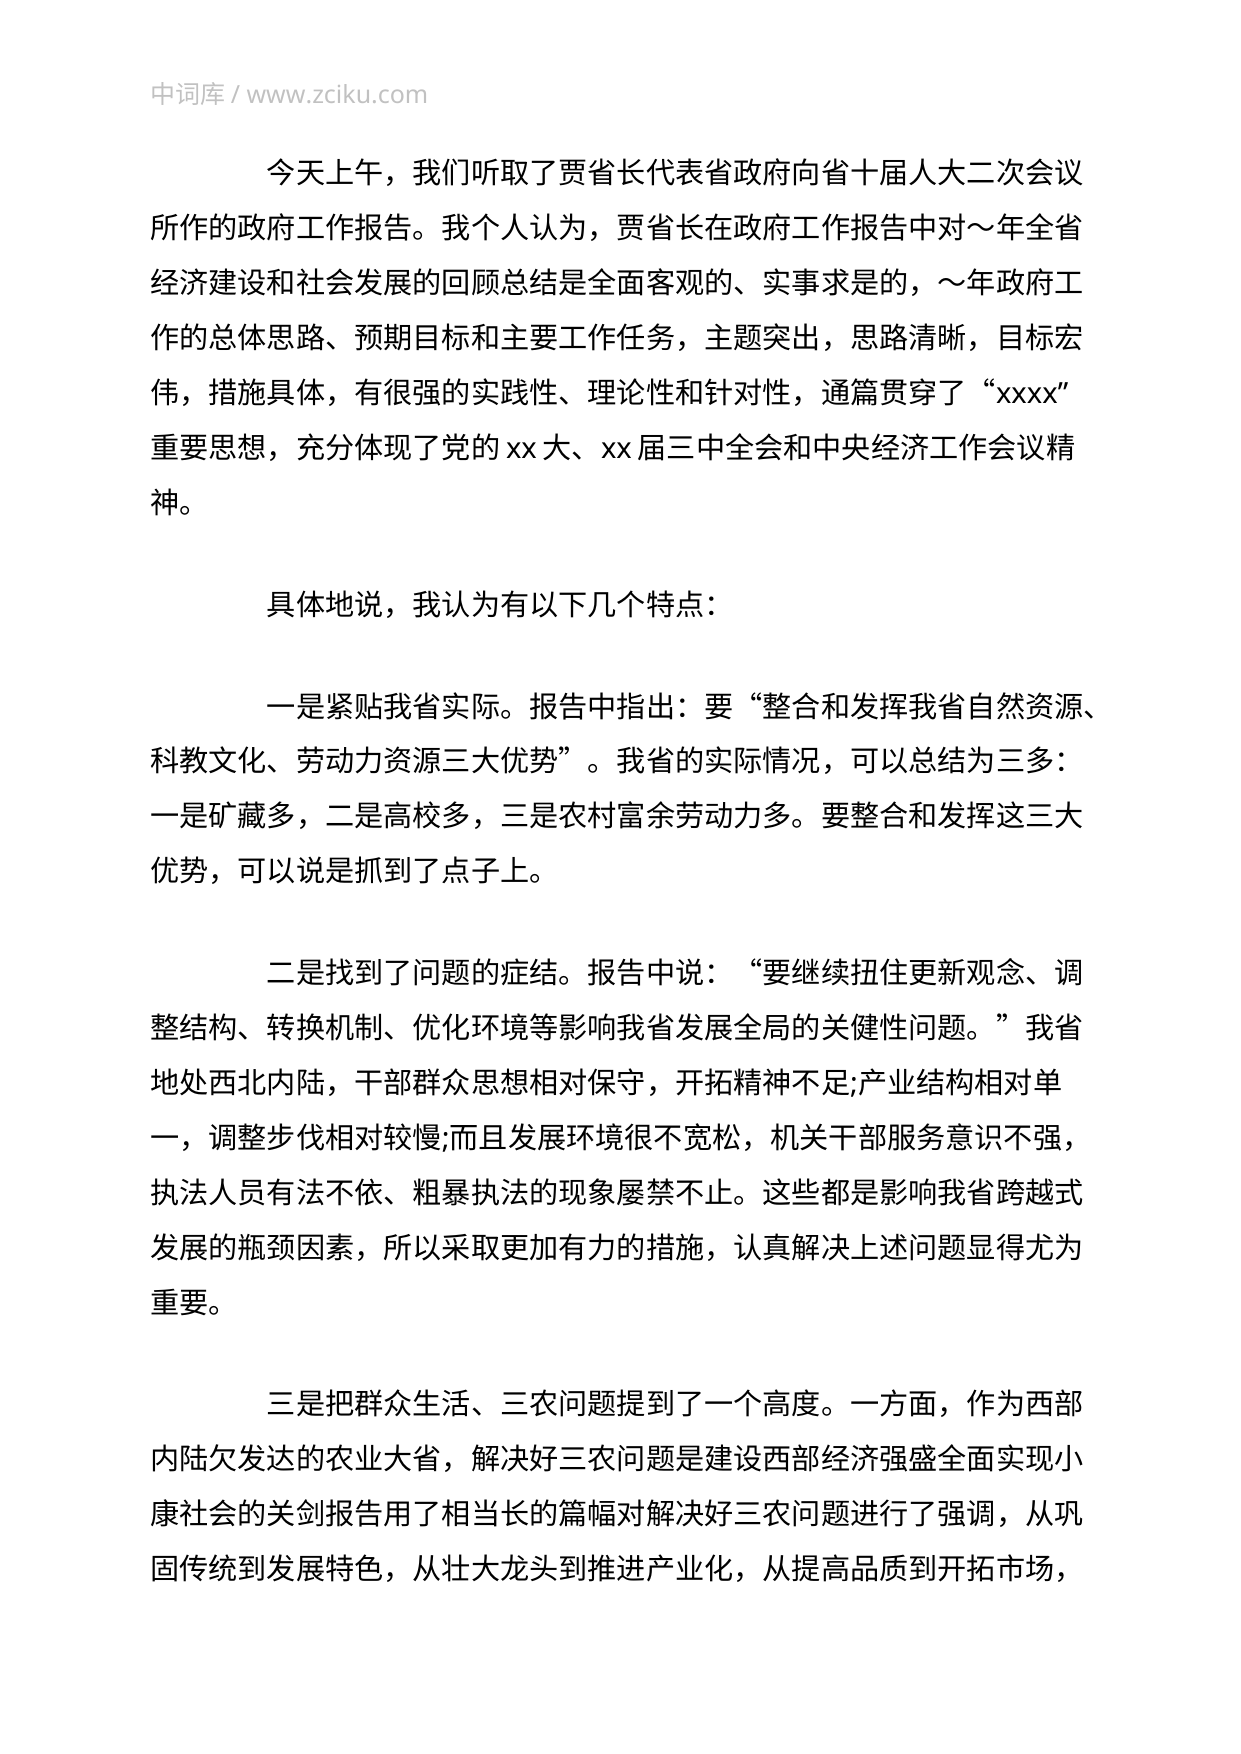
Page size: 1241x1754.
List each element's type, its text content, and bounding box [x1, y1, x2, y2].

text 二是找到了问题的症结。报告中说：“要继续扭住更新观念、调整结构、转换机制、优化环境等影响我省发展全局的关健性问题。”我省地处西北内陆，干部群众思想相对保守，开拓精神不足;产业结构相对单一，调整步伐相对较慢;而且发展环境很不宽松，机关干部服务意识不强，执法人员有法不依、粗暴执法的现象屡禁不止。这些都是影响我省跨越式发展的瓶颈因素，所以采取更加有力的措施，认真解决上述问题显得尤为重要。 [150, 949, 1090, 1321]
text 今天上午，我们听取了贾省长代表省政府向省十届人大二次会议所作的政府工作报告。我个人认为，贾省长在政府工作报告中对～年全省经济建设和社会发展的回顾总结是全面客观的、实事求是的，～年政府工作的总体思路、预期目标和主要工作任务，主题突出，思路清晰，目标宏伟，措施具体，有很强的实践性、理论性和针对性，通篇贯穿了“xxxx”重要思想，充分体现了党的xx大、xx届三中全会和中央经济工作会议精神。 [150, 150, 1090, 522]
text 具体地说，我认为有以下几个特点： [150, 581, 1090, 624]
text 一是紧贴我省实际。报告中指出：要“整合和发挥我省自然资源、科教文化、劳动力资源三大优势”。我省的实际情况，可以总结为三多：一是矿藏多，二是高校多，三是农村富余劳动力多。要整合和发挥这三大优势，可以说是抓到了点子上。 [150, 683, 1090, 890]
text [150, 1381, 1090, 1588]
